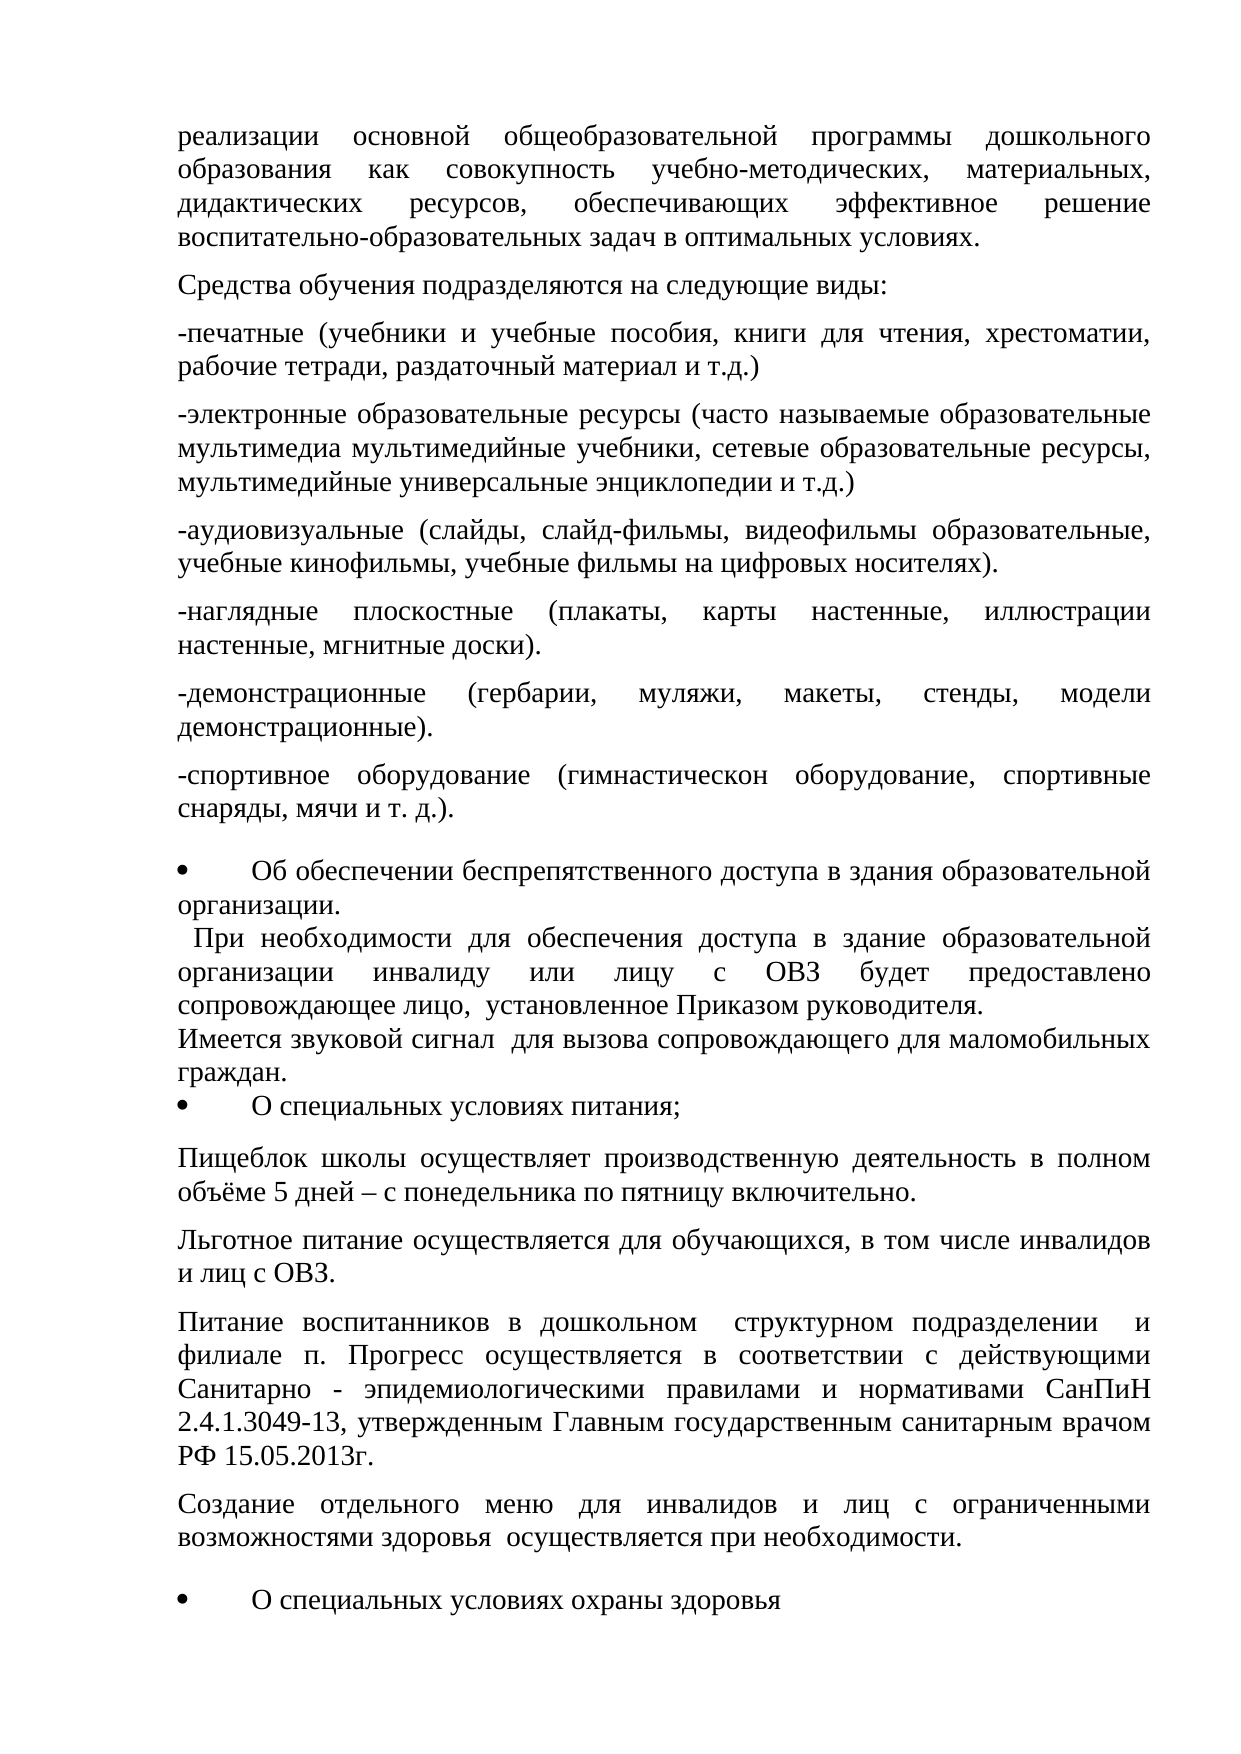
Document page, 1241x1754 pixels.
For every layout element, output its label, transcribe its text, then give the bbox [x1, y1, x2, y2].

text -аудиовизуальные (слайды, слайд-фильмы, видеофильмы образовательные, учебные кинофильмы, учебные фильмы на цифровых носителях). [177, 512, 1152, 579]
list При необходимости для обеспечения доступа в здание образовательной организации инвалиду или лицу с ОВЗ будет предоставлено сопровождающее лицо, установленное Приказом руководителя. [177, 920, 1152, 1021]
list О специальных условиях питания; [177, 1088, 1152, 1122]
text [177, 118, 1152, 252]
text Создание отдельного меню для инвалидов и лиц с ограниченными возможностями здоровья осуществляется при необходимости. [177, 1486, 1152, 1553]
text -печатные (учебники и учебные пособия, книги для чтения, хрестоматии, рабочие тетради, раздаточный материал и т.д.) [177, 315, 1152, 382]
list Об обеспечении беспрепятственного доступа в здания образовательной организации. [177, 853, 1152, 920]
list Имеется звуковой сигнал для вызова сопровождающего для маломобильных граждан. [177, 1021, 1152, 1088]
text Питание воспитанников в дошкольном структурном подразделении и филиале п. Прогресс осуществляется в соответствии с действующими Санитарно - эпидемиологическими правилами и нормативами СанПиН 2.4.1.3049-13, утвержденным Главным государственным санитарным врачом РФ 15.05.2013г. [177, 1304, 1152, 1471]
text -наглядные плоскостные (плакаты, карты настенные, иллюстрации настенные, мгнитные доски). [177, 593, 1152, 661]
text -спортивное оборудование (гимнастическон оборудование, спортивные снаряды, мячи и т. д.). [177, 757, 1152, 824]
text -демонстрационные (гербарии, муляжи, макеты, стенды, модели демонстрационные). [177, 675, 1152, 742]
list О специальных условиях охраны здоровья [177, 1582, 1152, 1616]
text Льготное питание осуществляется для обучающихся, в том числе инвалидов и лиц с ОВЗ. [177, 1222, 1152, 1289]
text Средства обучения подразделяются на следующие виды: [177, 267, 1152, 300]
text Пищеблок школы осуществляет производственную деятельность в полном объёме 5 дней – с понедельника по пятницу включительно. [177, 1140, 1152, 1207]
text -электронные образовательные ресурсы (часто называемые образовательные мультимедиа мультимедийные учебники, сетевые образовательные ресурсы, мультимедийные универсальные энциклопедии и т.д.) [177, 397, 1152, 497]
